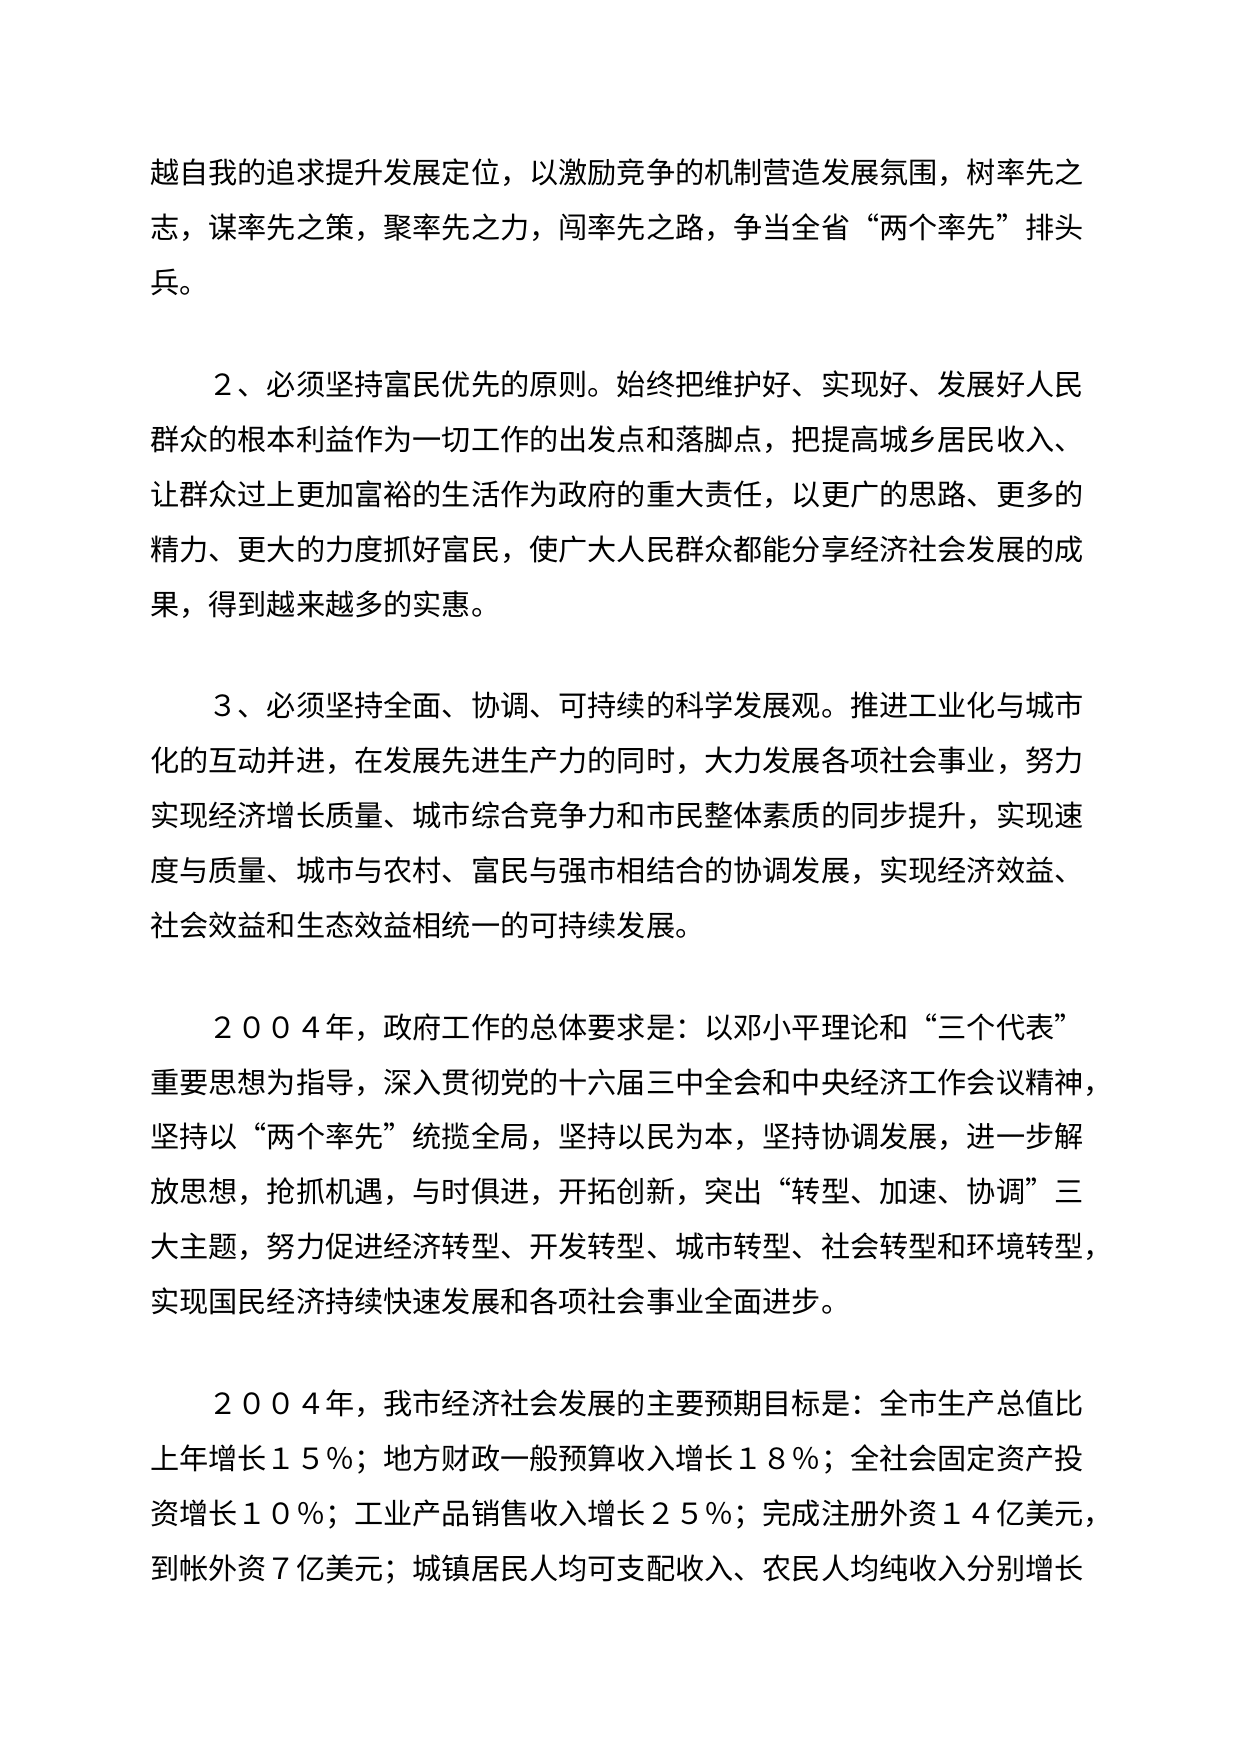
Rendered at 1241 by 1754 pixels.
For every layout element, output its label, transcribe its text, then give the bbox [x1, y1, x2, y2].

text ３、必须坚持全面、协调、可持续的科学发展观。推进工业化与城市化的互动并进，在发展先进生产力的同时，大力发展各项社会事业，努力实现经济增长质量、城市综合竞争力和市民整体素质的同步提升，实现速度与质量、城市与农村、富民与强市相结合的协调发展，实现经济效益、社会效益和生态效益相统一的可持续发展。 [150, 683, 1090, 945]
text ２００４年，政府工作的总体要求是：以邓小平理论和“三个代表”重要思想为指导，深入贯彻党的十六届三中全会和中央经济工作会议精神，坚持以“两个率先”统揽全局，坚持以民为本，坚持协调发展，进一步解放思想，抢抓机遇，与时俱进，开拓创新，突出“转型、加速、协调”三大主题，努力促进经济转型、开发转型、城市转型、社会转型和环境转型，实现国民经济持续快速发展和各项社会事业全面进步。 [150, 1004, 1090, 1321]
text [150, 1381, 1090, 1587]
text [150, 150, 1090, 302]
text ２、必须坚持富民优先的原则。始终把维护好、实现好、发展好人民群众的根本利益作为一切工作的出发点和落脚点，把提高城乡居民收入、让群众过上更加富裕的生活作为政府的重大责任，以更广的思路、更多的精力、更大的力度抓好富民，使广大人民群众都能分享经济社会发展的成果，得到越来越多的实惠。 [150, 362, 1090, 623]
